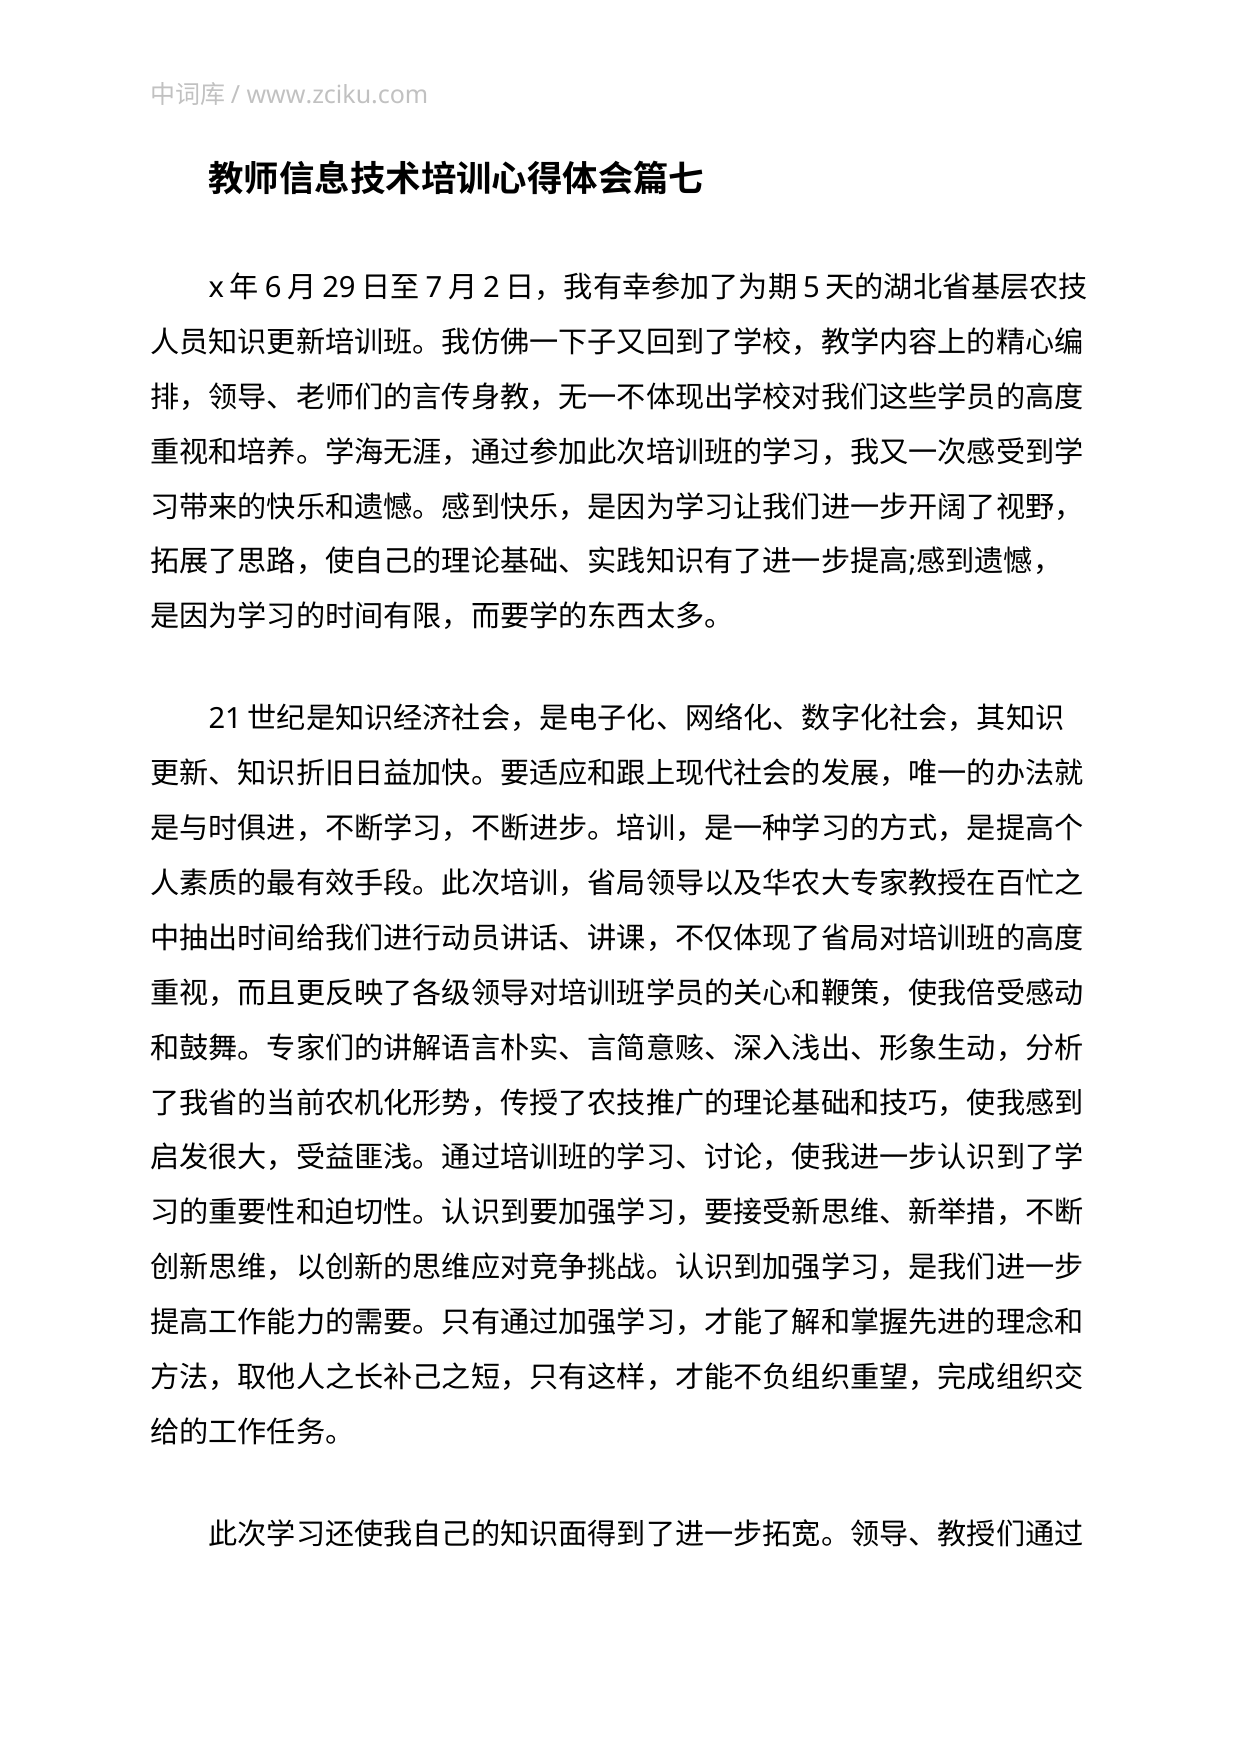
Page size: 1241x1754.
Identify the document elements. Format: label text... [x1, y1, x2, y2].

text 教师信息技术培训心得体会篇七 [150, 150, 1090, 201]
text 21世纪是知识经济社会，是电子化、网络化、数字化社会，其知识更新、知识折旧日益加快。要适应和跟上现代社会的发展，唯一的办法就是与时俱进，不断学习，不断进步。培训，是一种学习的方式，是提高个人素质的最有效手段。此次培训，省局领导以及华农大专家教授在百忙之中抽出时间给我们进行动员讲话、讲课，不仅体现了省局对培训班的高度重视，而且更反映了各级领导对培训班学员的关心和鞭策，使我倍受感动和鼓舞。专家们的讲解语言朴实、言简意赅、深入浅出、形象生动，分析了我省的当前农机化形势，传授了农技推广的理论基础和技巧，使我感到启发很大，受益匪浅。通过培训班的学习、讨论，使我进一步认识到了学习的重要性和迫切性。认识到要加强学习，要接受新思维、新举措，不断创新思维，以创新的思维应对竞争挑战。认识到加强学习，是我们进一步提高工作能力的需要。只有通过加强学习，才能了解和掌握先进的理念和方法，取他人之长补己之短，只有这样，才能不负组织重望，完成组织交给的工作任务。 [150, 695, 1090, 1451]
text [150, 1510, 1090, 1553]
text x年6月29日至7月2日，我有幸参加了为期5天的湖北省基层农技人员知识更新培训班。我仿佛一下子又回到了学校，教学内容上的精心编排，领导、老师们的言传身教，无一不体现出学校对我们这些学员的高度重视和培养。学海无涯，通过参加此次培训班的学习，我又一次感受到学习带来的快乐和遗憾。感到快乐，是因为学习让我们进一步开阔了视野，拓展了思路，使自己的理论基础、实践知识有了进一步提高;感到遗憾，是因为学习的时间有限，而要学的东西太多。 [150, 263, 1090, 635]
